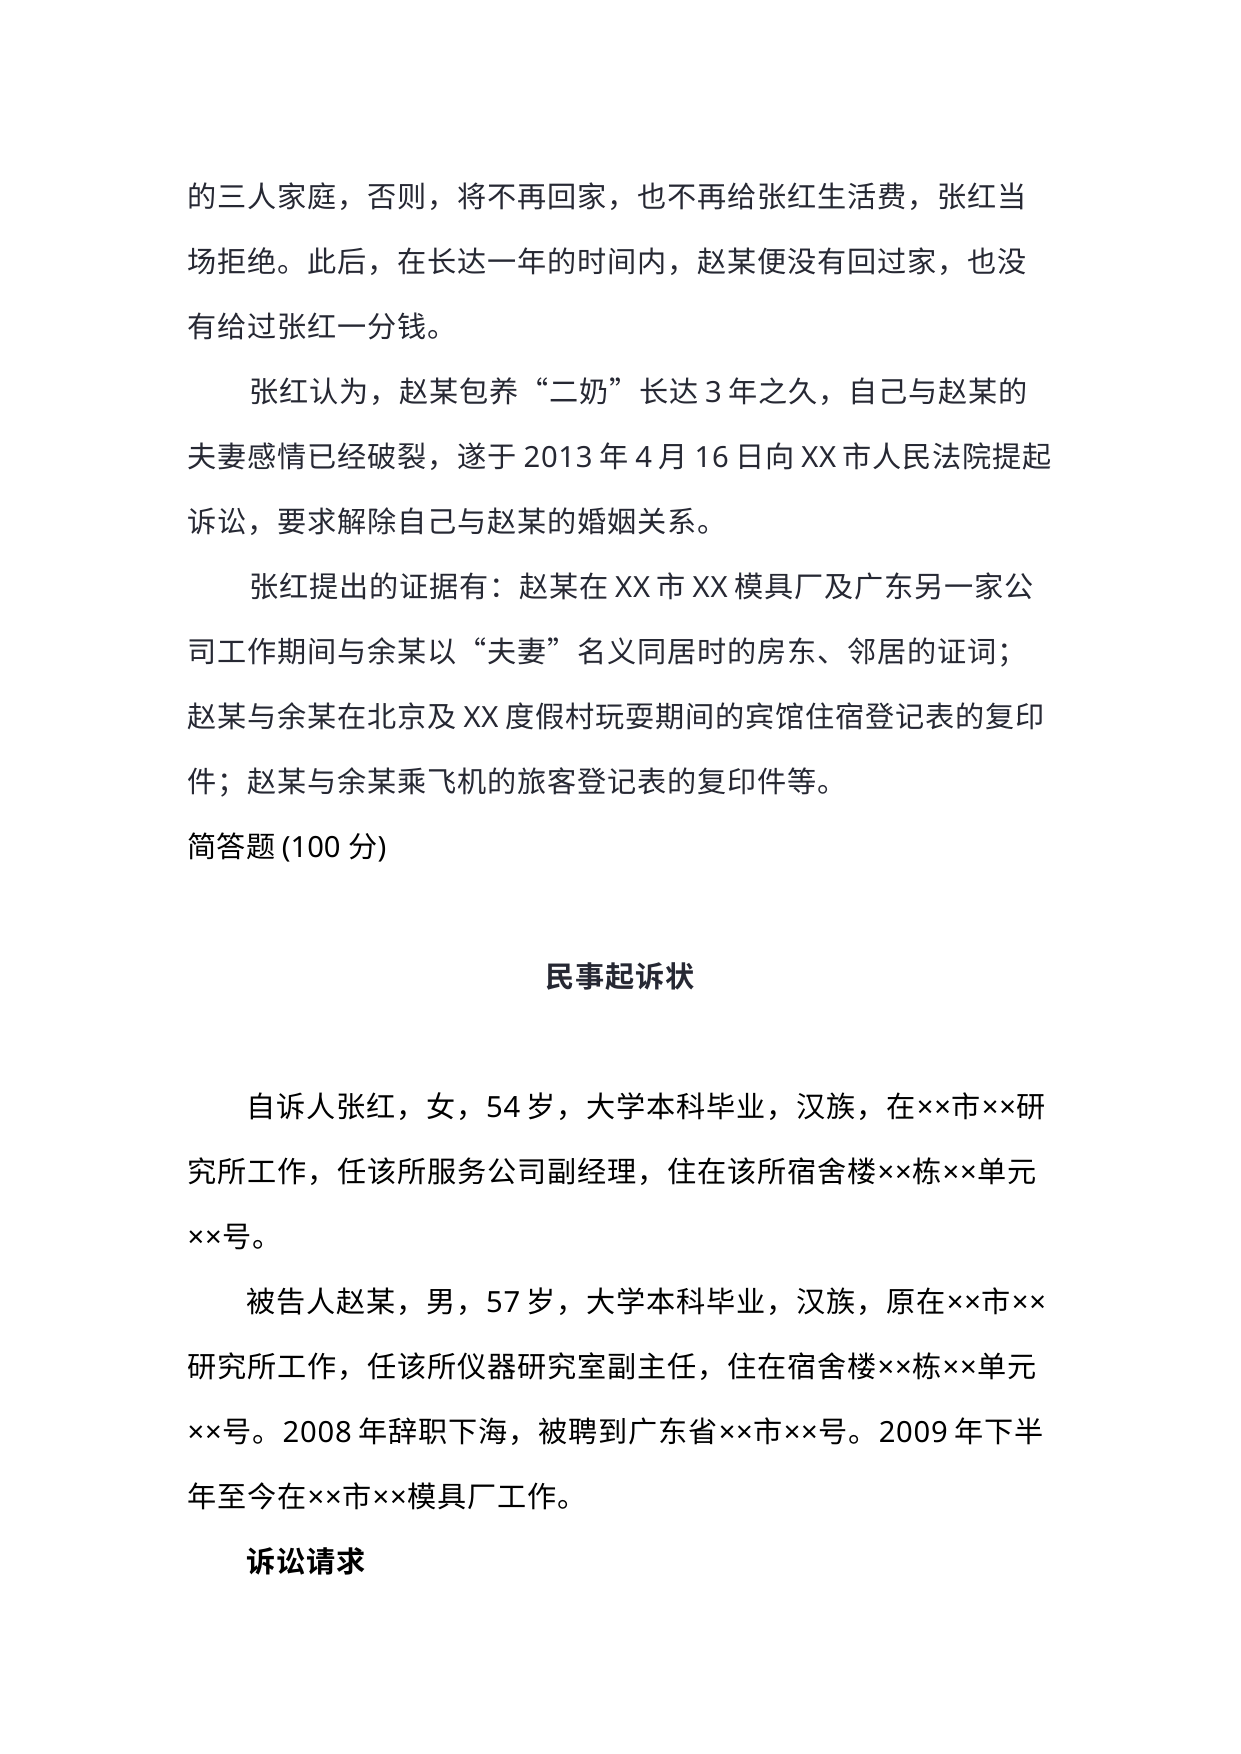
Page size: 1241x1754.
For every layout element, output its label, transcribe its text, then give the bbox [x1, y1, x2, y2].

text 简答题 (100 分) [187, 812, 1053, 877]
text 张红认为，赵某包养“二奶”长达3年之久，自己与赵某的夫妻感情已经破裂，遂于2013年4月16日向XX市人民法院提起诉讼，要求解除自己与赵某的婚姻关系。 [187, 357, 1053, 552]
text 诉讼请求 [187, 1527, 1053, 1592]
text 民事起诉状 [187, 942, 1053, 1007]
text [187, 162, 1053, 357]
text 自诉人张红，女，54岁，大学本科毕业，汉族，在××市××研究所工作，任该所服务公司副经理，住在该所宿舍楼××栋××单元××号。 [187, 1072, 1053, 1267]
text 张红提出的证据有：赵某在XX市XX模具厂及广东另一家公司工作期间与余某以“夫妻”名义同居时的房东、邻居的证词；赵某与余某在北京及XX度假村玩耍期间的宾馆住宿登记表的复印件；赵某与余某乘飞机的旅客登记表的复印件等。 [187, 552, 1053, 812]
text 被告人赵某，男，57岁，大学本科毕业，汉族，原在××市××研究所工作，任该所仪器研究室副主任，住在宿舍楼××栋××单元××号。2008年辞职下海，被聘到广东省××市××号。2009年下半年至今在××市××模具厂工作。 [187, 1267, 1053, 1527]
